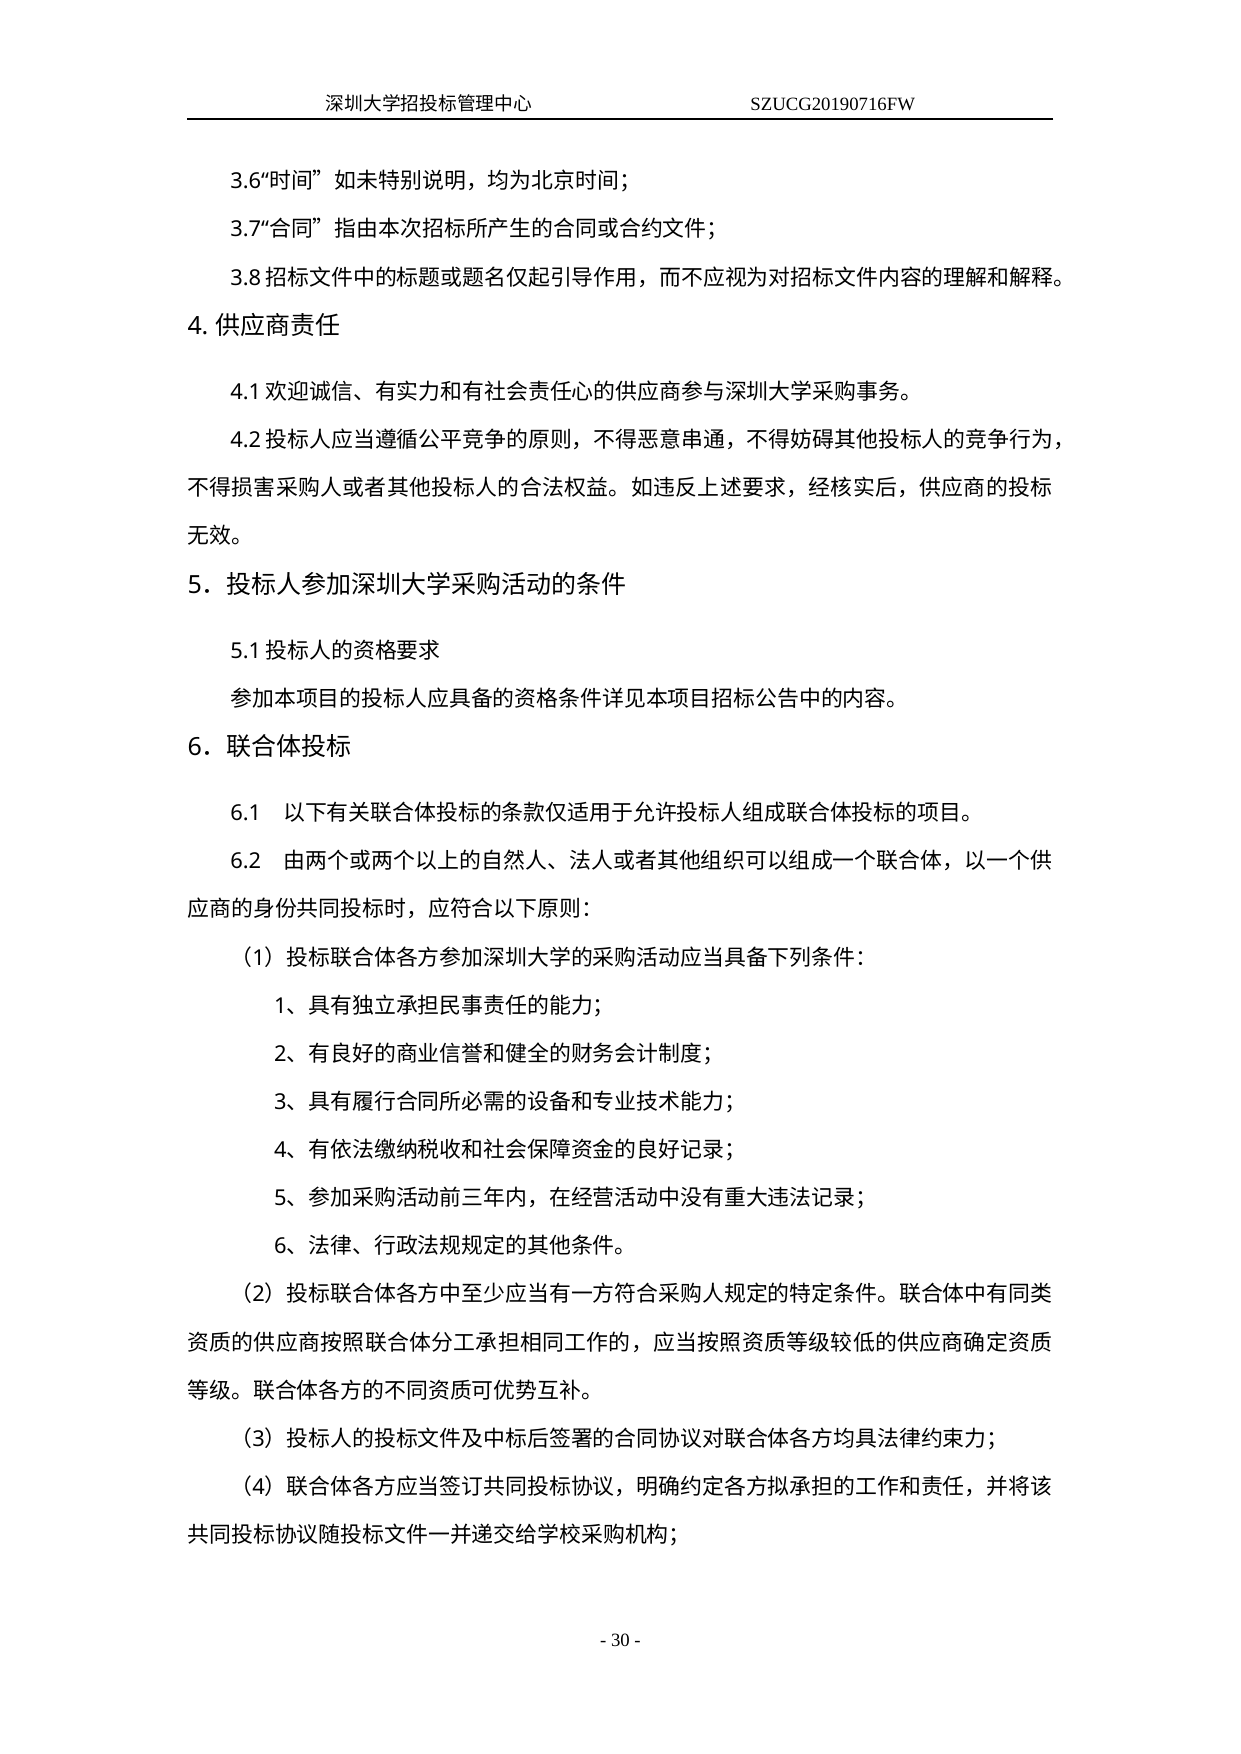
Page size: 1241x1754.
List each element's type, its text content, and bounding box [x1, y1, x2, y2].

text 4. 供应商责任 [187, 299, 1053, 348]
text （4）联合体各方应当签订共同投标协议，明确约定各方拟承担的工作和责任，并将该共同投标协议随投标文件一并递交给学校采购机构； [187, 1461, 1053, 1557]
text 4、有依法缴纳税收和社会保障资金的良好记录； [231, 1124, 1053, 1172]
text 6.1 以下有关联合体投标的条款仅适用于允许投标人组成联合体投标的项目。 [187, 787, 1053, 835]
text （3）投标人的投标文件及中标后签署的合同协议对联合体各方均具法律约束力； [187, 1413, 1053, 1461]
text 5、参加采购活动前三年内，在经营活动中没有重大违法记录； [231, 1172, 1053, 1220]
text 6、法律、行政法规规定的其他条件。 [231, 1220, 1053, 1268]
text 6.2 由两个或两个以上的自然人、法人或者其他组织可以组成一个联合体，以一个供应商的身份共同投标时，应符合以下原则： [187, 835, 1053, 931]
text 2、有良好的商业信誉和健全的财务会计制度； [231, 1028, 1053, 1076]
text 3.6“时间”如未特别说明，均为北京时间； [187, 155, 1053, 203]
text 3.7“合同”指由本次招标所产生的合同或合约文件； [187, 203, 1053, 251]
text 参加本项目的投标人应具备的资格条件详见本项目招标公告中的内容。 [187, 673, 1053, 721]
text 5.1投标人的资格要求 [187, 624, 1053, 673]
text 3、具有履行合同所必需的设备和专业技术能力； [231, 1076, 1053, 1124]
text （2）投标联合体各方中至少应当有一方符合采购人规定的特定条件。联合体中有同类资质的供应商按照联合体分工承担相同工作的，应当按照资质等级较低的供应商确定资质等级。联合体各方的不同资质可优势互补。 [187, 1268, 1053, 1413]
text （1）投标联合体各方参加深圳大学的采购活动应当具备下列条件： [187, 931, 1053, 979]
text 1、具有独立承担民事责任的能力； [231, 979, 1053, 1028]
text 4.1欢迎诚信、有实力和有社会责任心的供应商参与深圳大学采购事务。 [187, 366, 1053, 414]
text 3.8招标文件中的标题或题名仅起引导作用，而不应视为对招标文件内容的理解和解释。 [187, 251, 1053, 299]
text 6．联合体投标 [187, 721, 1053, 769]
text 4.2投标人应当遵循公平竞争的原则，不得恶意串通，不得妨碍其他投标人的竞争行为，不得损害采购人或者其他投标人的合法权益。如违反上述要求，经核实后，供应商的投标无效。 [187, 414, 1053, 558]
text 5．投标人参加深圳大学采购活动的条件 [187, 558, 1053, 606]
